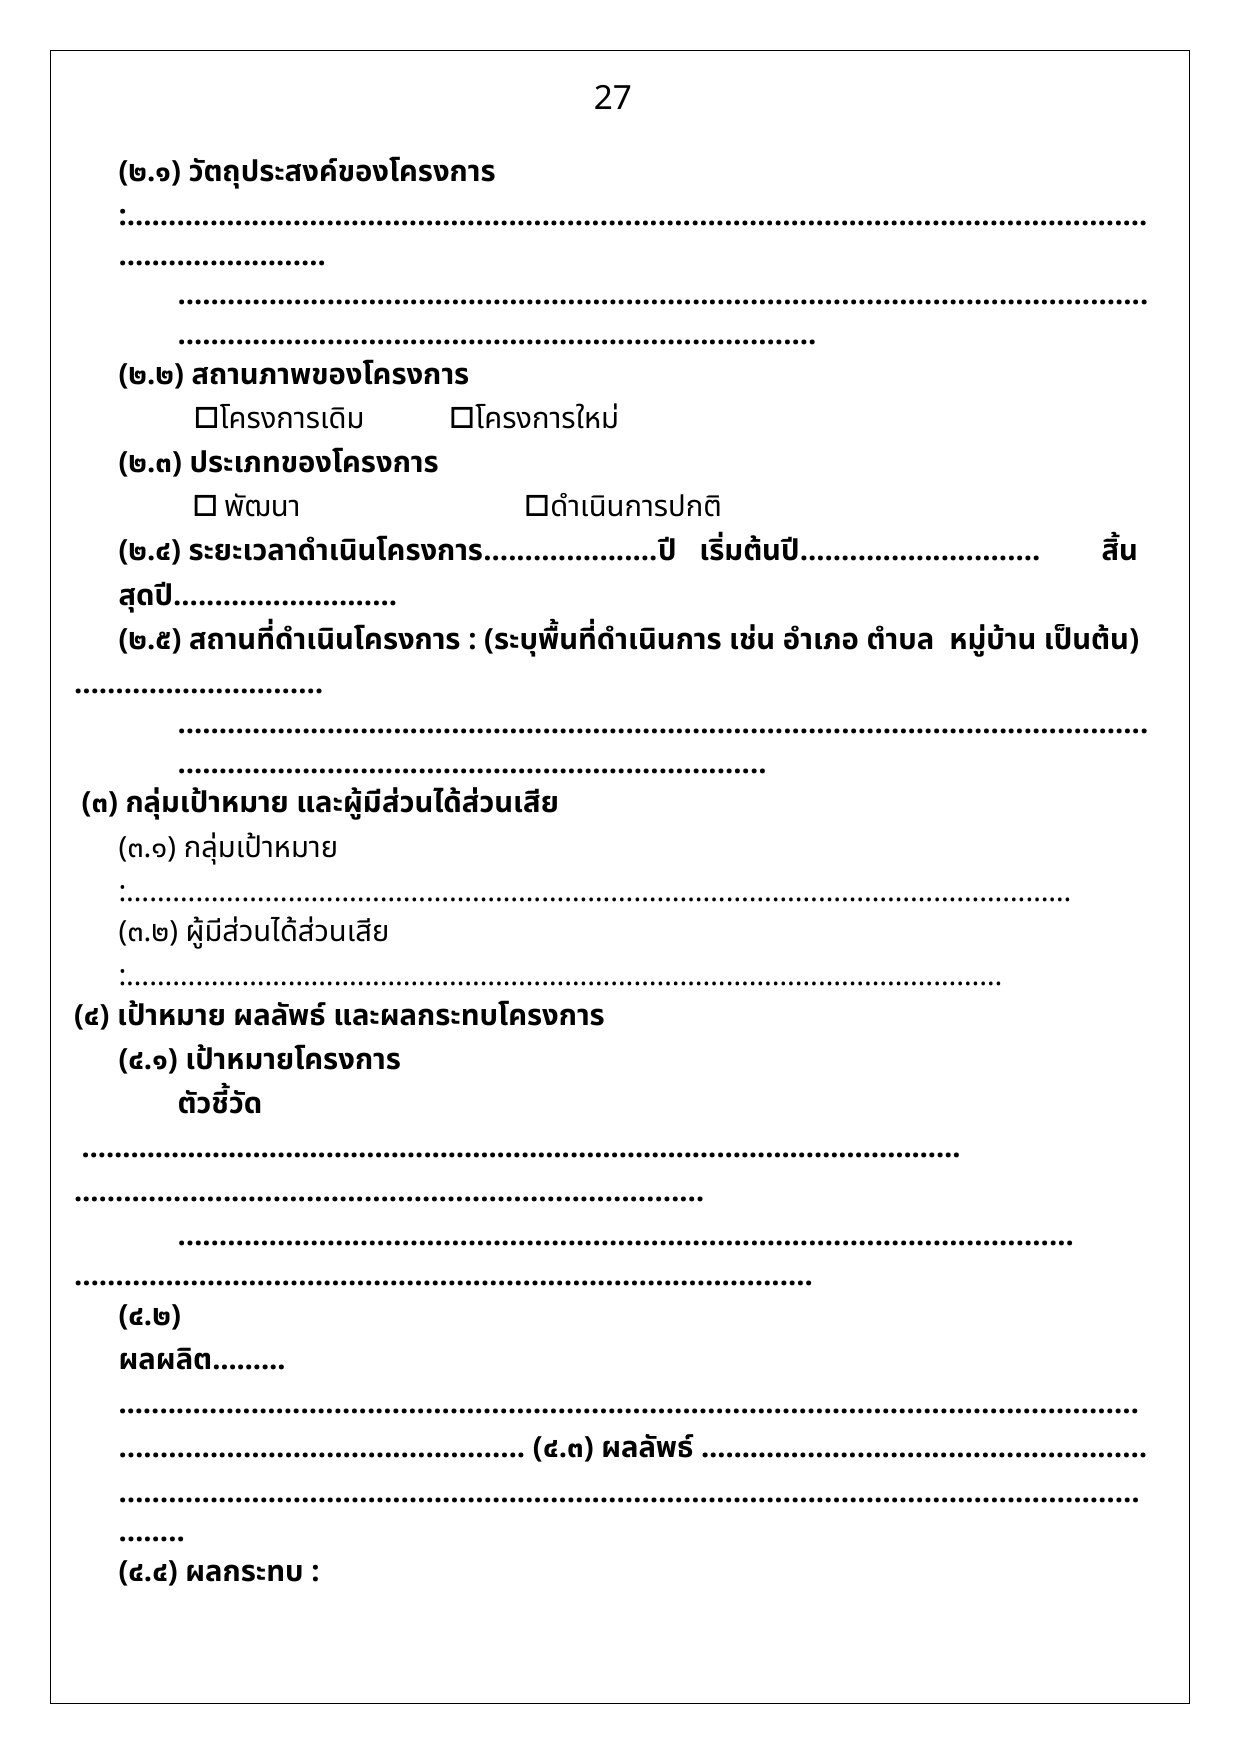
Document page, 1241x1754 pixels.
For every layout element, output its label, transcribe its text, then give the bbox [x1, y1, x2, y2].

text (๒.๔) ระยะเวลาดำเนินโครงการ.....................ปี เริ่มต้นปี............................. สิ้นสุดปี........................... [118, 530, 1152, 618]
text (๒.๒) สถานภาพของโครงการ [118, 353, 1152, 397]
text (๔.๑) เป้าหมายโครงการ [74, 1038, 1152, 1082]
text พัฒนา ดำเนินการปกติ [118, 486, 1152, 530]
text ตัวชี้วัด …………………………………………………………………………………………………........................................…………………………… [74, 1082, 1152, 1215]
text (๓.๒) ผู้มีส่วนได้ส่วนเสีย :…………………………………………………………………………………………………… [118, 910, 1152, 994]
text (๔.๒) ผลผลิต…………....................................……………………………………………………………………………………………………………………. (๔.๓) ผลลัพธ์ …………....................................……………………………………………………………………………………………………………………..... [118, 1294, 1152, 1550]
text ............................................................................................................................................................................................ [177, 702, 1152, 782]
text (๒.๓) ประเภทของโครงการ [118, 441, 1152, 486]
text (๓.๑) กลุ่มเป้าหมาย :…………………………………………………………………………………………………………… [118, 826, 1152, 910]
text ………………………………………...............................................................…………………………………………………………………………..... [74, 1215, 1152, 1294]
text (๓) กลุ่มเป้าหมาย และผู้มีส่วนได้ส่วนเสีย [74, 782, 1152, 826]
text (๔.๔) ผลกระทบ : [74, 1550, 1152, 1594]
text (๔) เป้าหมาย ผลลัพธ์ และผลกระทบโครงการ [74, 994, 1152, 1038]
text (๒.๕) สถานที่ดำเนินโครงการ : (ระบุพื้นที่ดำเนินการ เช่น อำเภอ ตำบล หมู่บ้าน เป็นต้น) ………………………… [74, 618, 1152, 702]
text โครงการเดิม โครงการใหม่ [118, 397, 1152, 441]
text (๒.๑) วัตถุประสงค์ของโครงการ :.................................................................................................................................................... [118, 150, 1152, 274]
